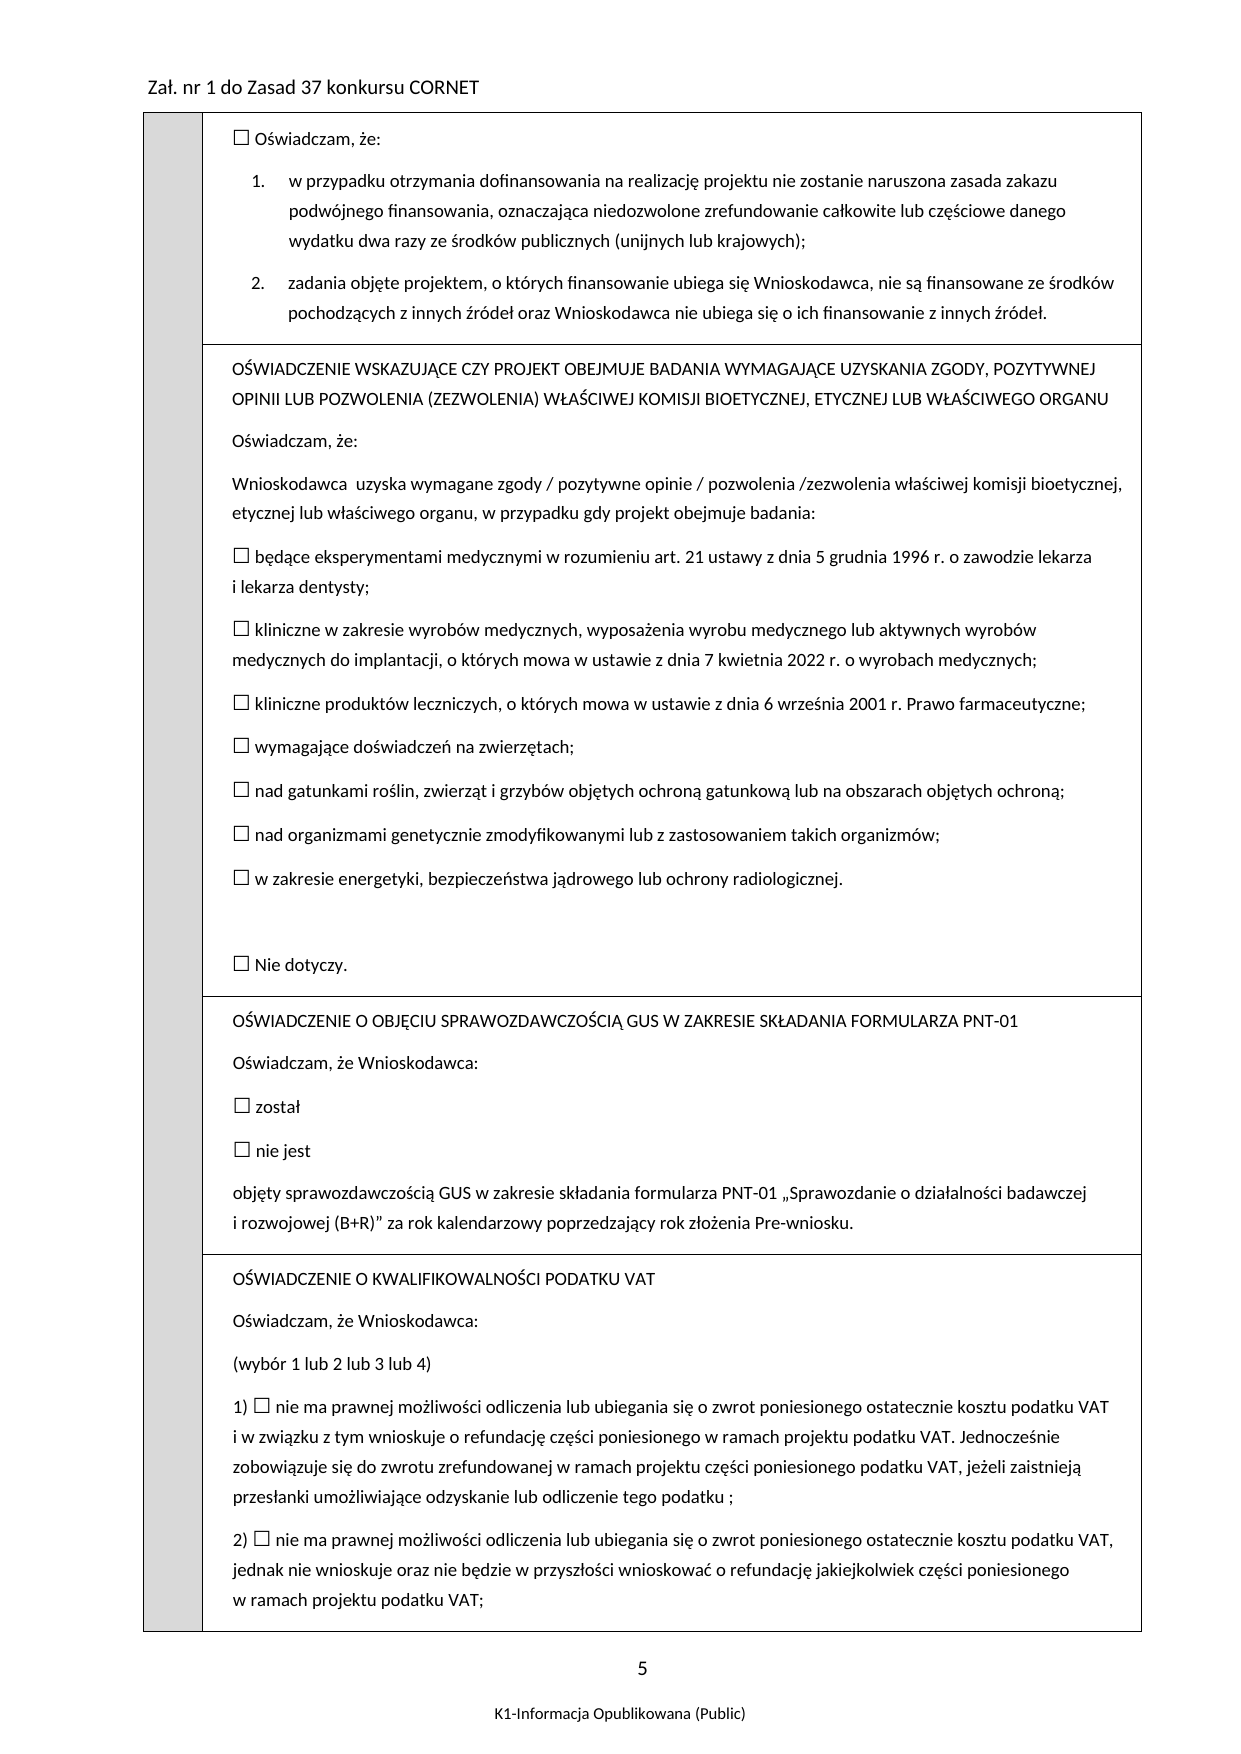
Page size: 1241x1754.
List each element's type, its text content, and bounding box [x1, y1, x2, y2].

table_cell OŚWIADCZENIE WSKAZUJĄCE CZY PROJEKT OBEJMUJE BADANIA WYMAGAJĄCE UZYSKANIA ZGODY, POZYTYWNEJ OPINII LUB POZWOLENIA (ZEZWOLENIA) WŁAŚCIWEJ KOMISJI BIOETYCZNEJ, ETYCZNEJ LUB WŁAŚCIWEGO ORGANU Oświadczam, że: Wnioskodawca uzyska wymagane zgody / pozytywne opinie / pozwolenia /zezwolenia właściwej komisji bioetycznej, etycznej lub właściwego organu, w przypadku gdy projekt obejmuje badania: ☐ będące eksperymentami medycznymi w rozumieniu art. 21 ustawy z dnia 5 grudnia 1996 r. o zawodzie lekarza i lekarza dentysty; ☐ kliniczne w zakresie wyrobów medycznych, wyposażenia wyrobu medycznego lub aktywnych wyrobów medycznych do implantacji, o których mowa w ustawie z dnia 7 kwietnia 2022 r. o wyrobach medycznych; ☐ kliniczne produktów leczniczych, o których mowa w ustawie z dnia 6 września 2001 r. Prawo farmaceutyczne; ☐ wymagające doświadczeń na zwierzętach; ☐ nad gatunkami roślin, zwierząt i grzybów objętych ochroną gatunkową lub na obszarach objętych ochroną; ☐ nad organizmami genetycznie zmodyfikowanymi lub z zastosowaniem takich organizmów; ☐ w zakresie energetyki, bezpieczeństwa jądrowego lub ochrony radiologicznej. ☐ Nie dotyczy. [203, 345, 1141, 996]
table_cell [203, 1255, 1141, 1631]
table_cell OŚWIADCZENIE O OBJĘCIU SPRAWOZDAWCZOŚCIĄ GUS W ZAKRESIE SKŁADANIA FORMULARZA PNT-01 Oświadczam, że Wnioskodawca: ☐ został ☐ nie jest objęty sprawozdawczością GUS w zakresie składania formularza PNT-01 „Sprawozdanie o działalności badawczej i rozwojowej (B+R)” za rok kalendarzowy poprzedzający rok złożenia Pre-wniosku. [203, 997, 1141, 1254]
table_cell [203, 113, 1141, 344]
